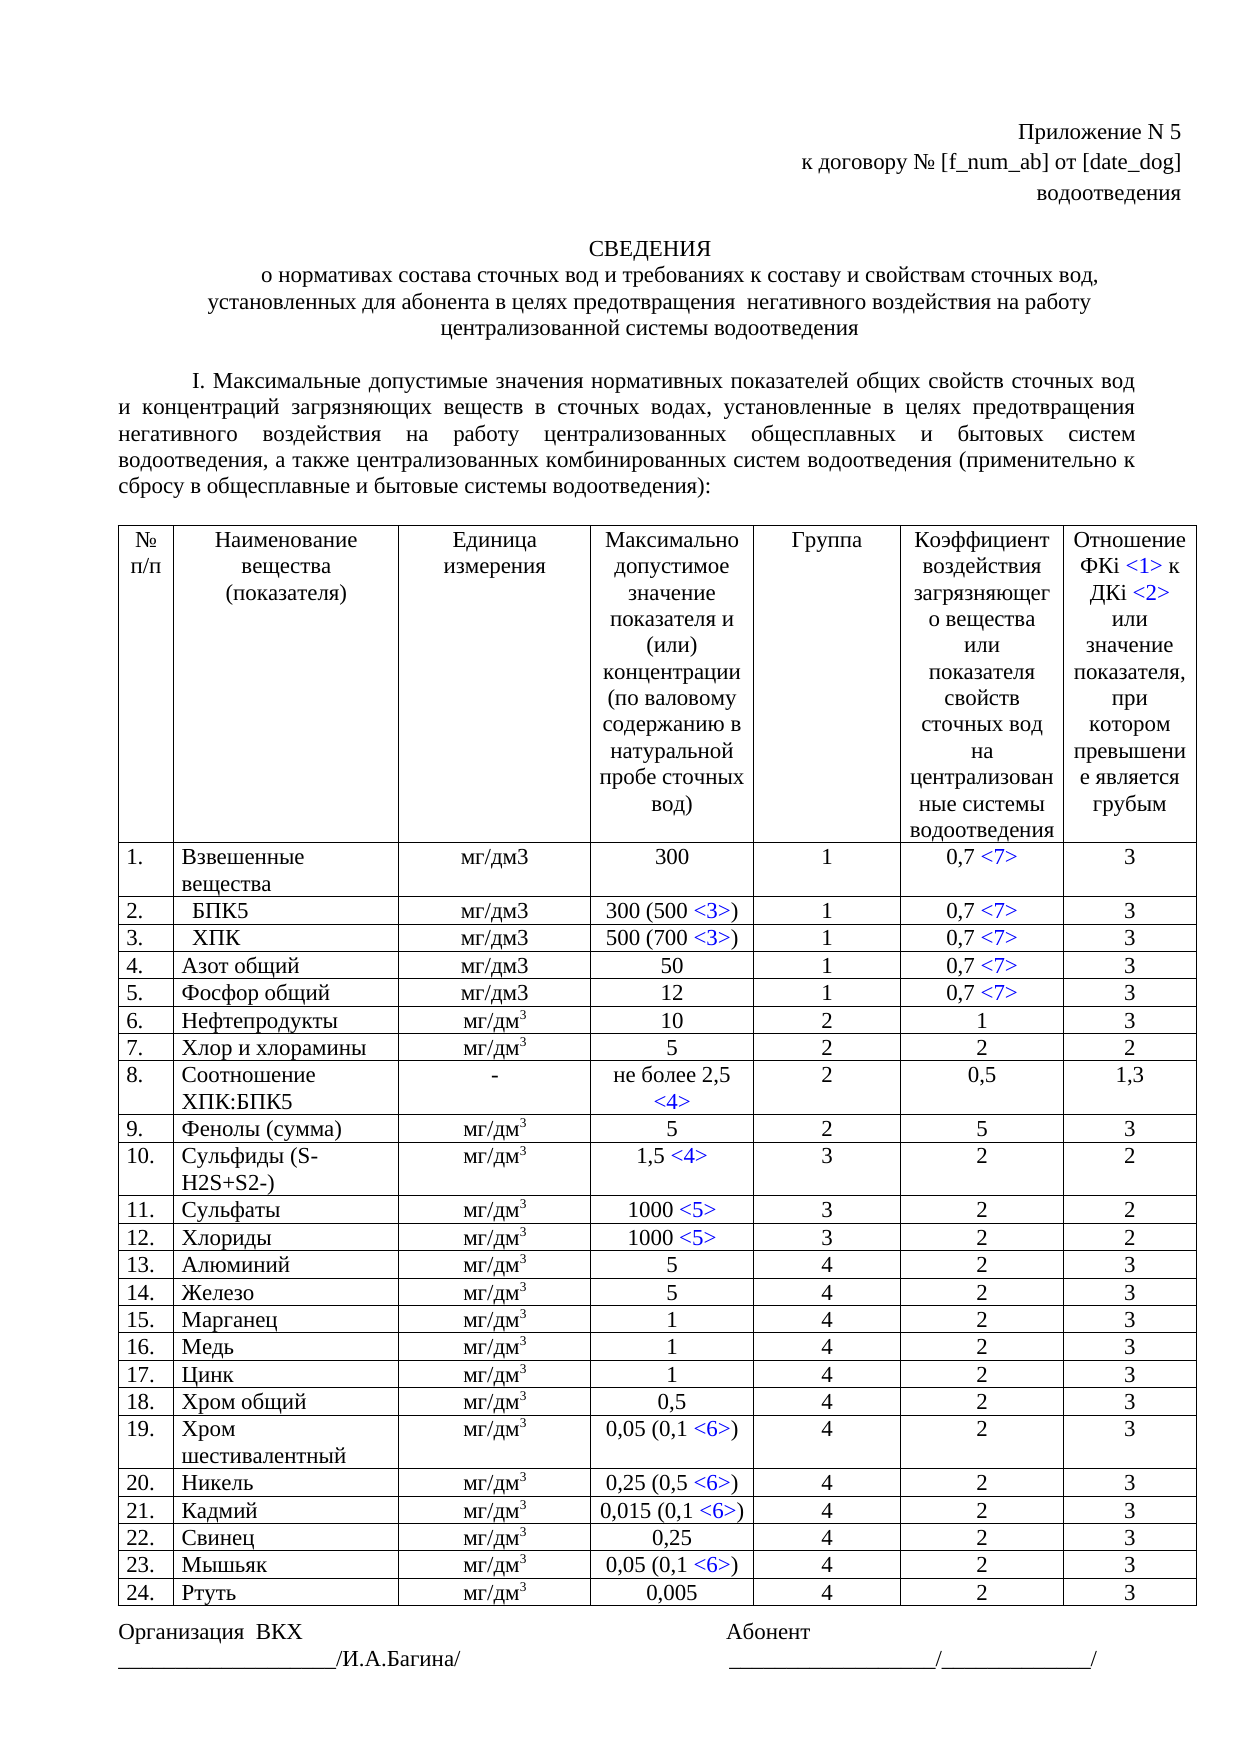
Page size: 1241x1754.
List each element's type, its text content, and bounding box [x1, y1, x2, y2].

table_cell 10 [591, 1007, 753, 1033]
table_cell 3 [1064, 843, 1196, 896]
table_cell Кадмий [174, 1497, 398, 1523]
table_cell 0,7 <7> [901, 843, 1063, 896]
table_header Максимально допустимое значение показателя и (или) концентрации (по валовому содержанию в натуральной пробе сточных вод) [591, 526, 753, 842]
table_cell мг/дм3 [399, 952, 590, 978]
subtitle установленных для абонента в целях предотвращения негативного воздействия на работу централизованной системы водоотведения [118, 288, 1181, 341]
table_cell мг/дм3 [399, 1551, 590, 1578]
table_cell 2 [901, 1034, 1063, 1060]
table_cell 1 [591, 1333, 753, 1360]
table_cell 50 [591, 952, 753, 978]
table_header Группа [754, 526, 900, 842]
table_cell 3 [754, 1196, 900, 1223]
table_cell мг/дм3 [399, 1361, 590, 1387]
table_cell мг/дм3 [399, 925, 590, 951]
table_cell 1 [754, 897, 900, 923]
table_cell 21. [119, 1497, 173, 1523]
table_cell 16. [119, 1333, 173, 1360]
table_cell 3 [1064, 1361, 1196, 1387]
table_cell Никель [174, 1469, 398, 1496]
table_cell 1 [754, 979, 900, 1006]
table_header Наименование вещества (показателя) [174, 526, 398, 842]
table_cell 500 (700 <3>) [591, 925, 753, 951]
table_cell 1 [754, 843, 900, 896]
table_cell 3 [1064, 1579, 1196, 1605]
table_cell - [399, 1061, 590, 1114]
table_cell 0,7 <7> [901, 925, 1063, 951]
text к договору № [f_num_ab] от [date_dog] [118, 148, 1181, 175]
table_cell 12 [591, 979, 753, 1006]
table_cell 4 [754, 1416, 900, 1468]
table_cell 8. [119, 1061, 173, 1114]
table_cell мг/дм3 [399, 897, 590, 923]
table_cell 0,25 [591, 1524, 753, 1550]
table_cell 0,5 [901, 1061, 1063, 1114]
table_cell 4 [754, 1306, 900, 1332]
table_cell 14. [119, 1279, 173, 1305]
table_cell БПК5 [174, 897, 398, 923]
table_cell Марганец [174, 1306, 398, 1332]
table_header Единица измерения [399, 526, 590, 842]
table_cell 4 [754, 1551, 900, 1578]
table_cell 3 [1064, 1251, 1196, 1277]
table_cell не более 2,5 <4> [591, 1061, 753, 1114]
table_cell 2. [119, 897, 173, 923]
table_cell мг/дм3 [399, 1579, 590, 1605]
table_cell Цинк [174, 1361, 398, 1387]
table_cell 1 [901, 1007, 1063, 1033]
table_cell 3 [1064, 1333, 1196, 1360]
table_cell мг/дм3 [399, 1115, 590, 1142]
table_cell 1. [119, 843, 173, 896]
table_cell 3. [119, 925, 173, 951]
table_cell 7. [119, 1034, 173, 1060]
table_cell 18. [119, 1388, 173, 1414]
table_cell мг/дм3 [399, 1034, 590, 1060]
table_cell Свинец [174, 1524, 398, 1550]
table_cell 0,25 (0,5 <6>) [591, 1469, 753, 1496]
table_cell 5 [591, 1279, 753, 1305]
table_cell 2 [1064, 1034, 1196, 1060]
table_cell мг/дм3 [399, 979, 590, 1006]
table_cell мг/дм3 [399, 1224, 590, 1250]
table_cell мг/дм3 [399, 1524, 590, 1550]
table_cell 4 [754, 1361, 900, 1387]
table_cell 3 [754, 1143, 900, 1195]
table_cell Мышьяк [174, 1551, 398, 1578]
table_cell 2 [901, 1416, 1063, 1468]
table_cell 9. [119, 1115, 173, 1142]
table_header Коэффициент воздействия загрязняющего вещества или показателя свойств сточных вод на централизованные системы водоотведения [901, 526, 1063, 842]
table_cell Фосфор общий [174, 979, 398, 1006]
table_cell Медь [174, 1333, 398, 1360]
table_cell 0,7 <7> [901, 897, 1063, 923]
table_cell 2 [901, 1497, 1063, 1523]
table_cell 3 [1064, 925, 1196, 951]
table_cell 22. [119, 1524, 173, 1550]
table_cell мг/дм3 [399, 1279, 590, 1305]
table_cell 3 [1064, 1279, 1196, 1305]
table_cell 3 [1064, 1524, 1196, 1550]
table_cell 2 [901, 1333, 1063, 1360]
table_cell 6. [119, 1007, 173, 1033]
table_cell Хлор и хлорамины [174, 1034, 398, 1060]
table_cell 3 [1064, 897, 1196, 923]
table_header № п/п [119, 526, 173, 842]
table_cell 5 [591, 1115, 753, 1142]
table_cell Железо [174, 1279, 398, 1305]
table_cell Азот общий [174, 952, 398, 978]
table_cell 3 [1064, 1115, 1196, 1142]
table_cell 2 [901, 1524, 1063, 1550]
table_cell 2 [1064, 1224, 1196, 1250]
table_cell 1,3 [1064, 1061, 1196, 1114]
table_cell 1000 <5> [591, 1224, 753, 1250]
table_cell Хром общий [174, 1388, 398, 1414]
table_cell 2 [901, 1279, 1063, 1305]
table_cell 19. [119, 1416, 173, 1468]
table_cell 1,5 <4> [591, 1143, 753, 1195]
table_cell 0,5 [591, 1388, 753, 1414]
table_cell 2 [901, 1251, 1063, 1277]
table_cell 3 [1064, 1306, 1196, 1332]
table_cell 0,7 <7> [901, 952, 1063, 978]
table_cell ХПК [174, 925, 398, 951]
table_cell 0,005 [591, 1579, 753, 1605]
table_cell Ртуть [174, 1579, 398, 1605]
table_cell Взвешенные вещества [174, 843, 398, 896]
table_cell 3 [1064, 1416, 1196, 1468]
table_cell 4 [754, 1579, 900, 1605]
table_cell 2 [1064, 1143, 1196, 1195]
table_cell мг/дм3 [399, 1497, 590, 1523]
table_cell 2 [901, 1143, 1063, 1195]
text I. Максимальные допустимые значения нормативных показателей общих свойств сточных вод и концентраций загрязняющих веществ в сточных водах, установленные в целях предотвращения негативного воздействия на работу централизованных общесплавных и бытовых систем водоотведения, а также централизованных комбинированных систем водоотведения (применительно к сбросу в общесплавные и бытовые системы водоотведения): [118, 367, 1137, 499]
table_cell 23. [119, 1551, 173, 1578]
table_cell 5 [591, 1251, 753, 1277]
table_cell 2 [901, 1579, 1063, 1605]
table_cell 300 [591, 843, 753, 896]
table_cell 0,05 (0,1 <6>) [591, 1551, 753, 1578]
table_cell 4 [754, 1333, 900, 1360]
table_cell мг/дм3 [399, 1333, 590, 1360]
table_cell 4 [754, 1251, 900, 1277]
table_cell мг/дм3 [399, 1416, 590, 1468]
table_cell 15. [119, 1306, 173, 1332]
table_cell 3 [1064, 952, 1196, 978]
table_cell 3 [1064, 1007, 1196, 1033]
table_cell 2 [901, 1196, 1063, 1223]
table_cell мг/дм3 [399, 843, 590, 896]
table_cell 4 [754, 1497, 900, 1523]
table_cell мг/дм3 [399, 1306, 590, 1332]
table_cell 4 [754, 1388, 900, 1414]
table_cell 2 [901, 1306, 1063, 1332]
table_cell мг/дм3 [399, 1007, 590, 1033]
table_cell 2 [754, 1007, 900, 1033]
table_header Отношение ФКi <1> к ДКi <2> или значение показателя, при котором превышение является грубым [1064, 526, 1196, 842]
table_cell 5 [591, 1034, 753, 1060]
table_cell 17. [119, 1361, 173, 1387]
table_cell 11. [119, 1196, 173, 1223]
table_cell Сульфаты [174, 1196, 398, 1223]
table_cell 2 [754, 1061, 900, 1114]
table_cell 4 [754, 1469, 900, 1496]
table_cell 4 [754, 1279, 900, 1305]
table_cell 3 [1064, 1551, 1196, 1578]
table_cell 0,7 <7> [901, 979, 1063, 1006]
text СВЕДЕНИЯ [118, 235, 1181, 261]
table_cell 0,015 (0,1 <6>) [591, 1497, 753, 1523]
table_cell 5 [901, 1115, 1063, 1142]
table_cell 2 [901, 1388, 1063, 1414]
subtitle о нормативах состава сточных вод и требованиях к составу и свойствам сточных вод, [118, 261, 1181, 288]
table_cell 2 [901, 1469, 1063, 1496]
table_cell 10. [119, 1143, 173, 1195]
text Приложение N 5 [118, 118, 1181, 144]
table_cell 2 [754, 1034, 900, 1060]
table_cell 5. [119, 979, 173, 1006]
table_cell 20. [119, 1469, 173, 1496]
table_cell 3 [1064, 979, 1196, 1006]
table_cell Соотношение ХПК:БПК5 [174, 1061, 398, 1114]
table_cell мг/дм3 [399, 1469, 590, 1496]
table_cell 1 [591, 1361, 753, 1387]
table_cell Нефтепродукты [174, 1007, 398, 1033]
table_cell Хром шестивалентный [174, 1416, 398, 1468]
table_cell мг/дм3 [399, 1196, 590, 1223]
table_cell 12. [119, 1224, 173, 1250]
table_cell Алюминий [174, 1251, 398, 1277]
table_cell 4. [119, 952, 173, 978]
table_cell Сульфиды (S-H2S+S2-) [174, 1143, 398, 1195]
table_cell 3 [754, 1224, 900, 1250]
table_cell 0,05 (0,1 <6>) [591, 1416, 753, 1468]
table_cell 24. [119, 1579, 173, 1605]
text водоотведения [118, 178, 1181, 205]
table_cell 300 (500 <3>) [591, 897, 753, 923]
table_cell 3 [1064, 1469, 1196, 1496]
table_cell 2 [754, 1115, 900, 1142]
table_cell 2 [901, 1224, 1063, 1250]
table_cell Фенолы (сумма) [174, 1115, 398, 1142]
table_cell 1000 <5> [591, 1196, 753, 1223]
table_cell 13. [119, 1251, 173, 1277]
table_cell 3 [1064, 1497, 1196, 1523]
table_cell 2 [1064, 1196, 1196, 1223]
table_cell мг/дм3 [399, 1143, 590, 1195]
table_cell Хлориды [174, 1224, 398, 1250]
table_cell 1 [754, 952, 900, 978]
table_cell 3 [1064, 1388, 1196, 1414]
table_cell мг/дм3 [399, 1388, 590, 1414]
table_cell 2 [901, 1361, 1063, 1387]
table_cell 1 [754, 925, 900, 951]
table_cell 1 [591, 1306, 753, 1332]
table_cell мг/дм3 [399, 1251, 590, 1277]
table_cell 2 [901, 1551, 1063, 1578]
table_cell 4 [754, 1524, 900, 1550]
